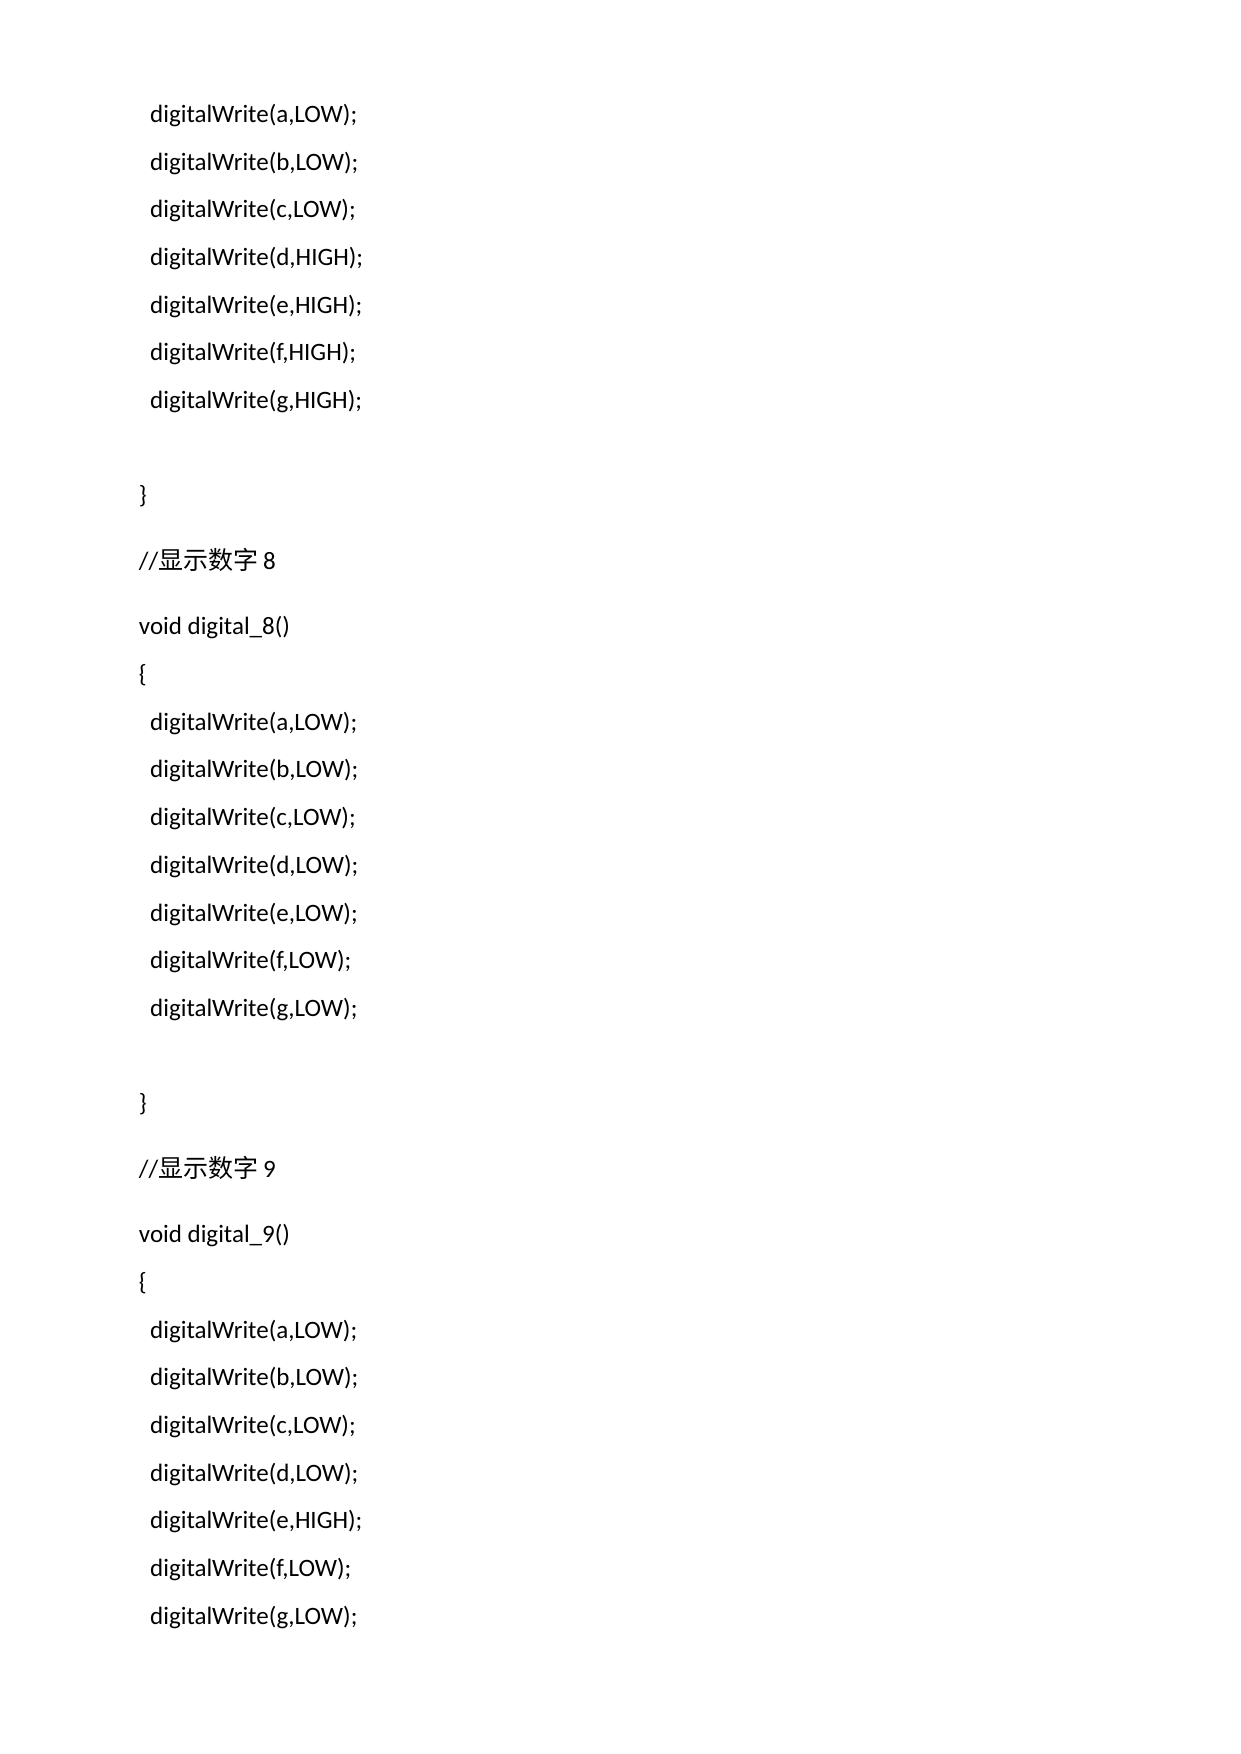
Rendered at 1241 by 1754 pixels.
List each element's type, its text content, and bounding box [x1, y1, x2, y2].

text digitalWrite(b,LOW); [89, 145, 1063, 177]
text digitalWrite(g,LOW); [89, 991, 1063, 1024]
text //显示数字9 [89, 1134, 1063, 1199]
text digitalWrite(f,HIGH); [89, 336, 1063, 368]
text digitalWrite(d,HIGH); [89, 240, 1063, 273]
text digitalWrite(c,LOW); [89, 800, 1063, 833]
text { [89, 657, 1063, 690]
text digitalWrite(a,LOW); [89, 1313, 1063, 1345]
text digitalWrite(g,LOW); [89, 1599, 1063, 1632]
text digitalWrite(d,LOW); [89, 848, 1063, 881]
text void digital_8() [89, 609, 1063, 642]
text digitalWrite(c,LOW); [89, 1408, 1063, 1441]
text digitalWrite(e,HIGH); [89, 1504, 1063, 1536]
text digitalWrite(d,LOW); [89, 1456, 1063, 1488]
text digitalWrite(b,LOW); [89, 1361, 1063, 1393]
text } [89, 479, 1063, 511]
text digitalWrite(a,LOW); [89, 97, 1063, 129]
text //显示数字8 [89, 526, 1063, 591]
text { [89, 1265, 1063, 1298]
text digitalWrite(e,HIGH); [89, 288, 1063, 320]
text digitalWrite(g,HIGH); [89, 383, 1063, 416]
text digitalWrite(c,LOW); [89, 192, 1063, 225]
text digitalWrite(e,LOW); [89, 896, 1063, 928]
text void digital_9() [89, 1217, 1063, 1250]
text digitalWrite(a,LOW); [89, 705, 1063, 737]
text digitalWrite(b,LOW); [89, 753, 1063, 785]
text } [89, 1087, 1063, 1119]
text digitalWrite(f,LOW); [89, 943, 1063, 976]
text digitalWrite(f,LOW); [89, 1551, 1063, 1584]
